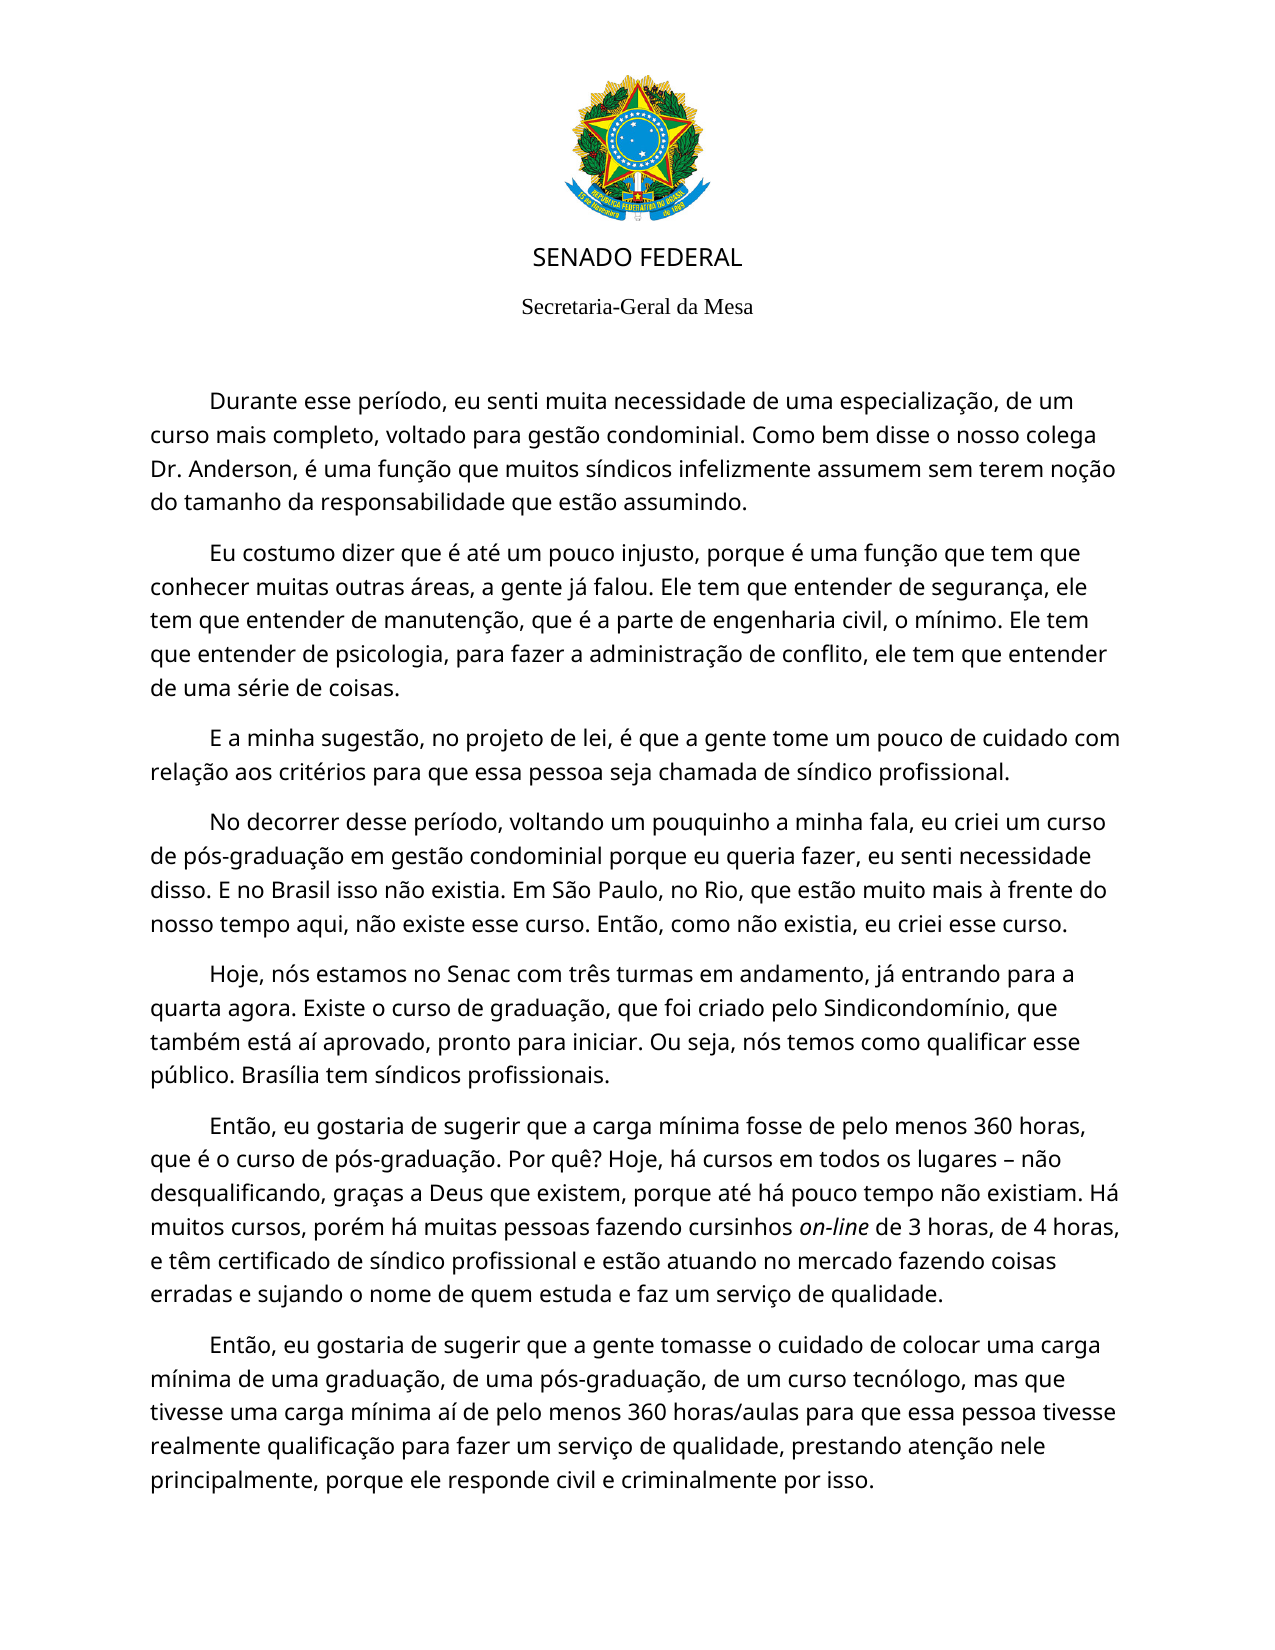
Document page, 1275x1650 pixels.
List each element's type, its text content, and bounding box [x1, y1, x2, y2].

text Durante esse período, eu senti muita necessidade de uma especialização, de um curso mais completo, voltado para gestão condominial. Como bem disse o nosso colega Dr. Anderson, é uma função que muitos síndicos infelizmente assumem sem terem noção do tamanho da responsabilidade que estão assumindo. [150, 385, 1125, 517]
text Então, eu gostaria de sugerir que a carga mínima fosse de pelo menos 360 horas, que é o curso de pós-graduação. Por quê? Hoje, há cursos em todos os lugares – não desqualificando, graças a Deus que existem, porque até há pouco tempo não existiam. Há muitos cursos, porém há muitas pessoas fazendo cursinhos on-line de 3 horas, de 4 horas, e têm certificado de síndico profissional e estão atuando no mercado fazendo coisas erradas e sujando o nome de quem estuda e faz um serviço de qualidade. [150, 1109, 1125, 1309]
text E a minha sugestão, no projeto de lei, é que a gente tome um pouco de cuidado com relação aos critérios para que essa pessoa seja chamada de síndico profissional. [150, 722, 1125, 787]
text No decorrer desse período, voltando um pouquinho a minha fala, eu criei um curso de pós-graduação em gestão condominial porque eu queria fazer, eu senti necessidade disso. E no Brasil isso não existia. Em São Paulo, no Rio, que estão muito mais à frente do nosso tempo aqui, não existe esse curso. Então, como não existia, eu criei esse curso. [150, 806, 1125, 939]
text Eu costumo dizer que é até um pouco injusto, porque é uma função que tem que conhecer muitas outras áreas, a gente já falou. Ele tem que entender de segurança, ele tem que entender de manutenção, que é a parte de engenharia civil, o mínimo. Ele tem que entender de psicologia, para fazer a administração de conflito, ele tem que entender de uma série de coisas. [150, 537, 1125, 703]
picture [564, 75, 711, 221]
text Então, eu gostaria de sugerir que a gente tomasse o cuidado de colocar uma carga mínima de uma graduação, de uma pós-graduação, de um curso tecnólogo, mas que tivesse uma carga mínima aí de pelo menos 360 horas/aulas para que essa pessoa tivesse realmente qualificação para fazer um serviço de qualidade, prestando atenção nele principalmente, porque ele responde civil e criminalmente por isso. [150, 1329, 1125, 1495]
text Hoje, nós estamos no Senac com três turmas em andamento, já entrando para a quarta agora. Existe o curso de graduação, que foi criado pelo Sindicondomínio, que também está aí aprovado, pronto para iniciar. Ou seja, nós temos como qualificar esse público. Brasília tem síndicos profissionais. [150, 958, 1125, 1090]
